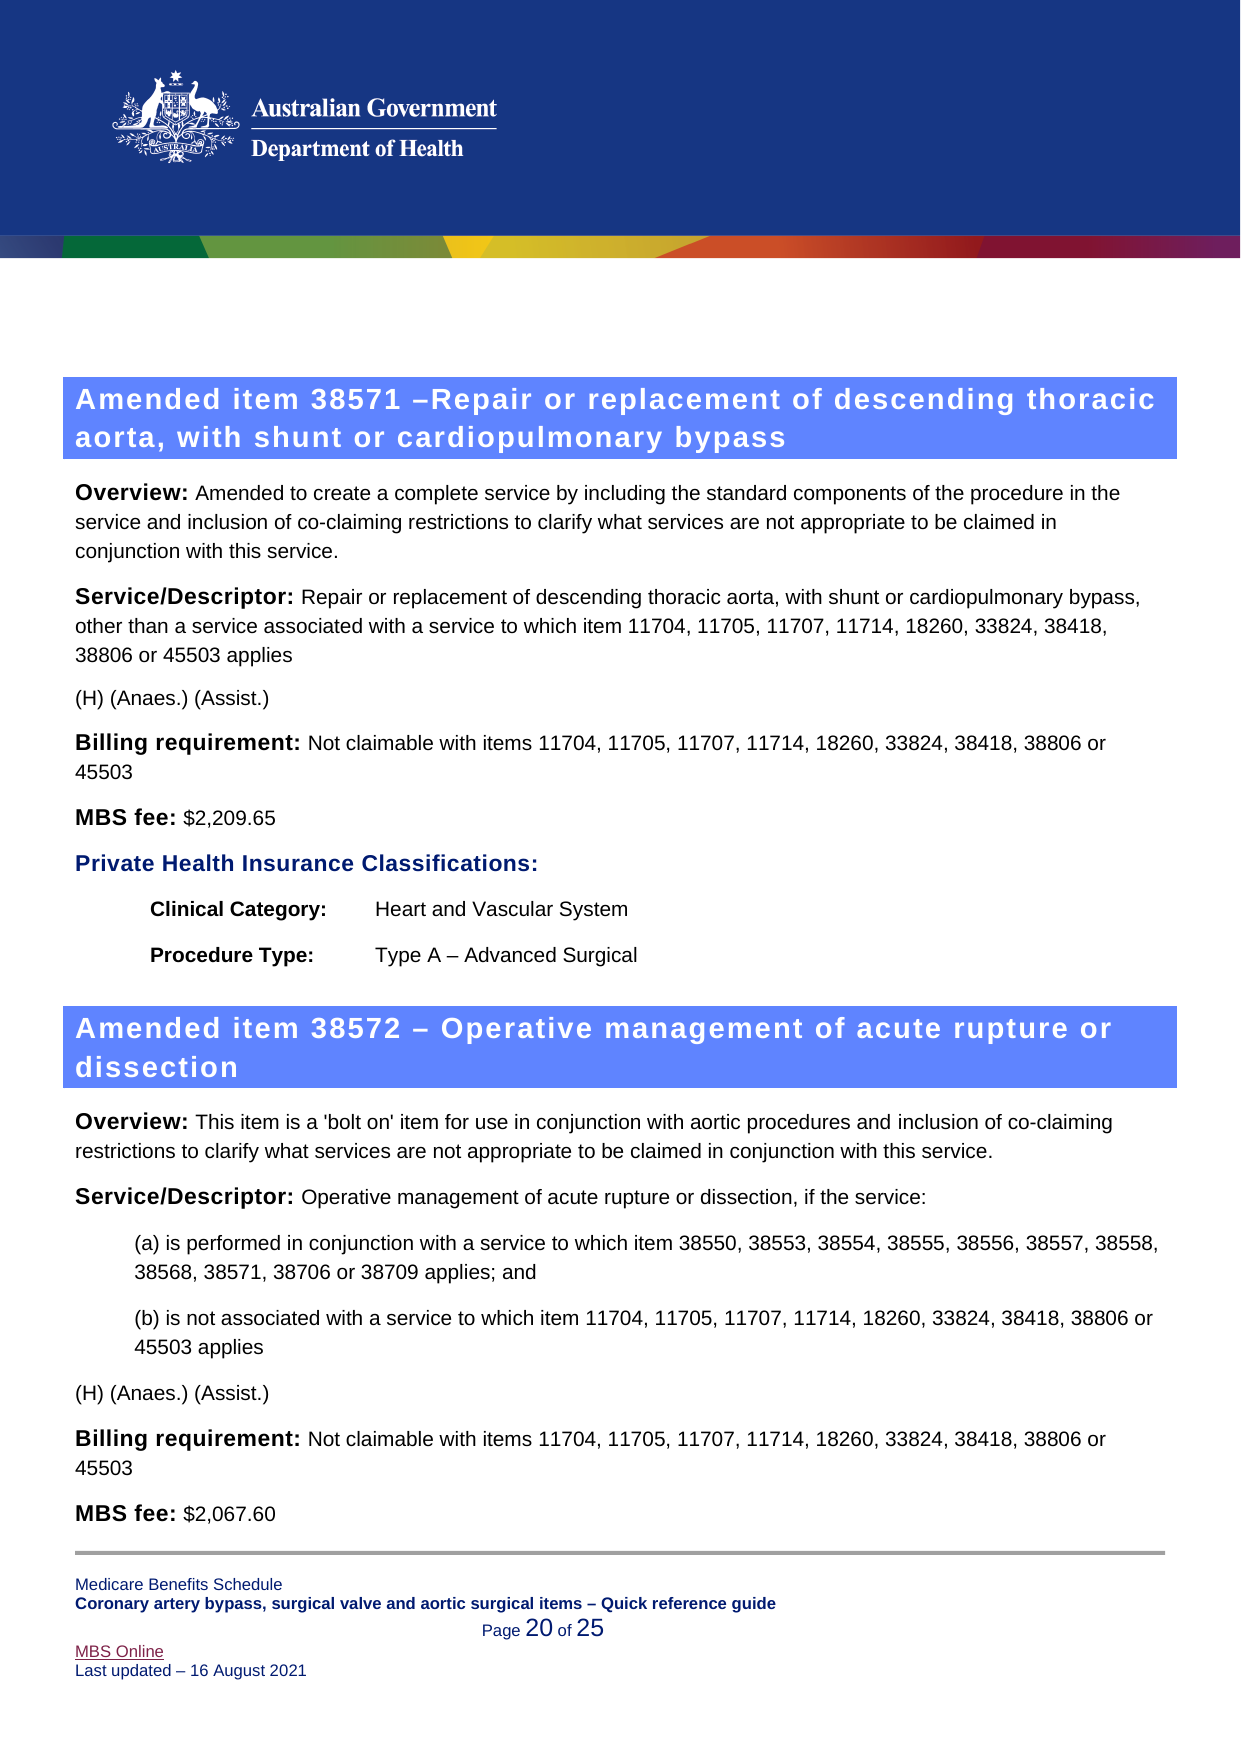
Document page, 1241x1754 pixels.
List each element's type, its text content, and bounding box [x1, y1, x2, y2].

text Procedure Type: Type A – Advanced Surgical [75, 939, 1165, 968]
text Billing requirement: Not claimable with items 11704, 11705, 11707, 11714, 18260, 33824, 38418, 38806 or 45503 [75, 727, 1165, 785]
text Billing requirement: Not claimable with items 11704, 11705, 11707, 11714, 18260, 33824, 38418, 38806 or 45503 [75, 1423, 1165, 1481]
text Private Health Insurance Classifications: [75, 848, 1165, 877]
text MBS fee: $2,209.65 [75, 802, 1165, 831]
text (H) (Anaes.) (Assist.) [75, 1377, 1165, 1406]
text Clinical Category: Heart and Vascular System [75, 893, 1165, 923]
text Overview: Amended to create a complete service by including the standard components of the procedure in the service and inclusion of co-claiming restrictions to clarify what services are not appropriate to be claimed in conjunction with this service. [75, 477, 1165, 564]
text Overview: This item is a 'bolt on' item for use in conjunction with aortic procedures and inclusion of co-claiming restrictions to clarify what services are not appropriate to be claimed in conjunction with this service. [75, 1106, 1165, 1164]
text (a) is performed in conjunction with a service to which item 38550, 38553, 38554, 38555, 38556, 38557, 38558, 38568, 38571, 38706 or 38709 applies; and [134, 1227, 1165, 1285]
text Amended item 38572 – Operative management of acute rupture or dissection [67, 1009, 1173, 1085]
text MBS fee: $2,067.60 [75, 1498, 1165, 1527]
text (H) (Anaes.) (Assist.) [75, 685, 1165, 710]
text (b) is not associated with a service to which item 11704, 11705, 11707, 11714, 18260, 33824, 38418, 38806 or 45503 applies [134, 1302, 1165, 1360]
picture [0, 0, 1241, 259]
text Service/Descriptor: Repair or replacement of descending thoracic aorta, with shunt or cardiopulmonary bypass, other than a service associated with a service to which item 11704, 11705, 11707, 11714, 18260, 33824, 38418, 38806 or 45503 applies [75, 581, 1165, 668]
text Service/Descriptor: Operative management of acute rupture or dissection, if the service: [75, 1181, 1165, 1210]
text Amended item 38571 –Repair or replacement of descending thoracic aorta, with shunt or cardiopulmonary bypass [67, 380, 1173, 456]
